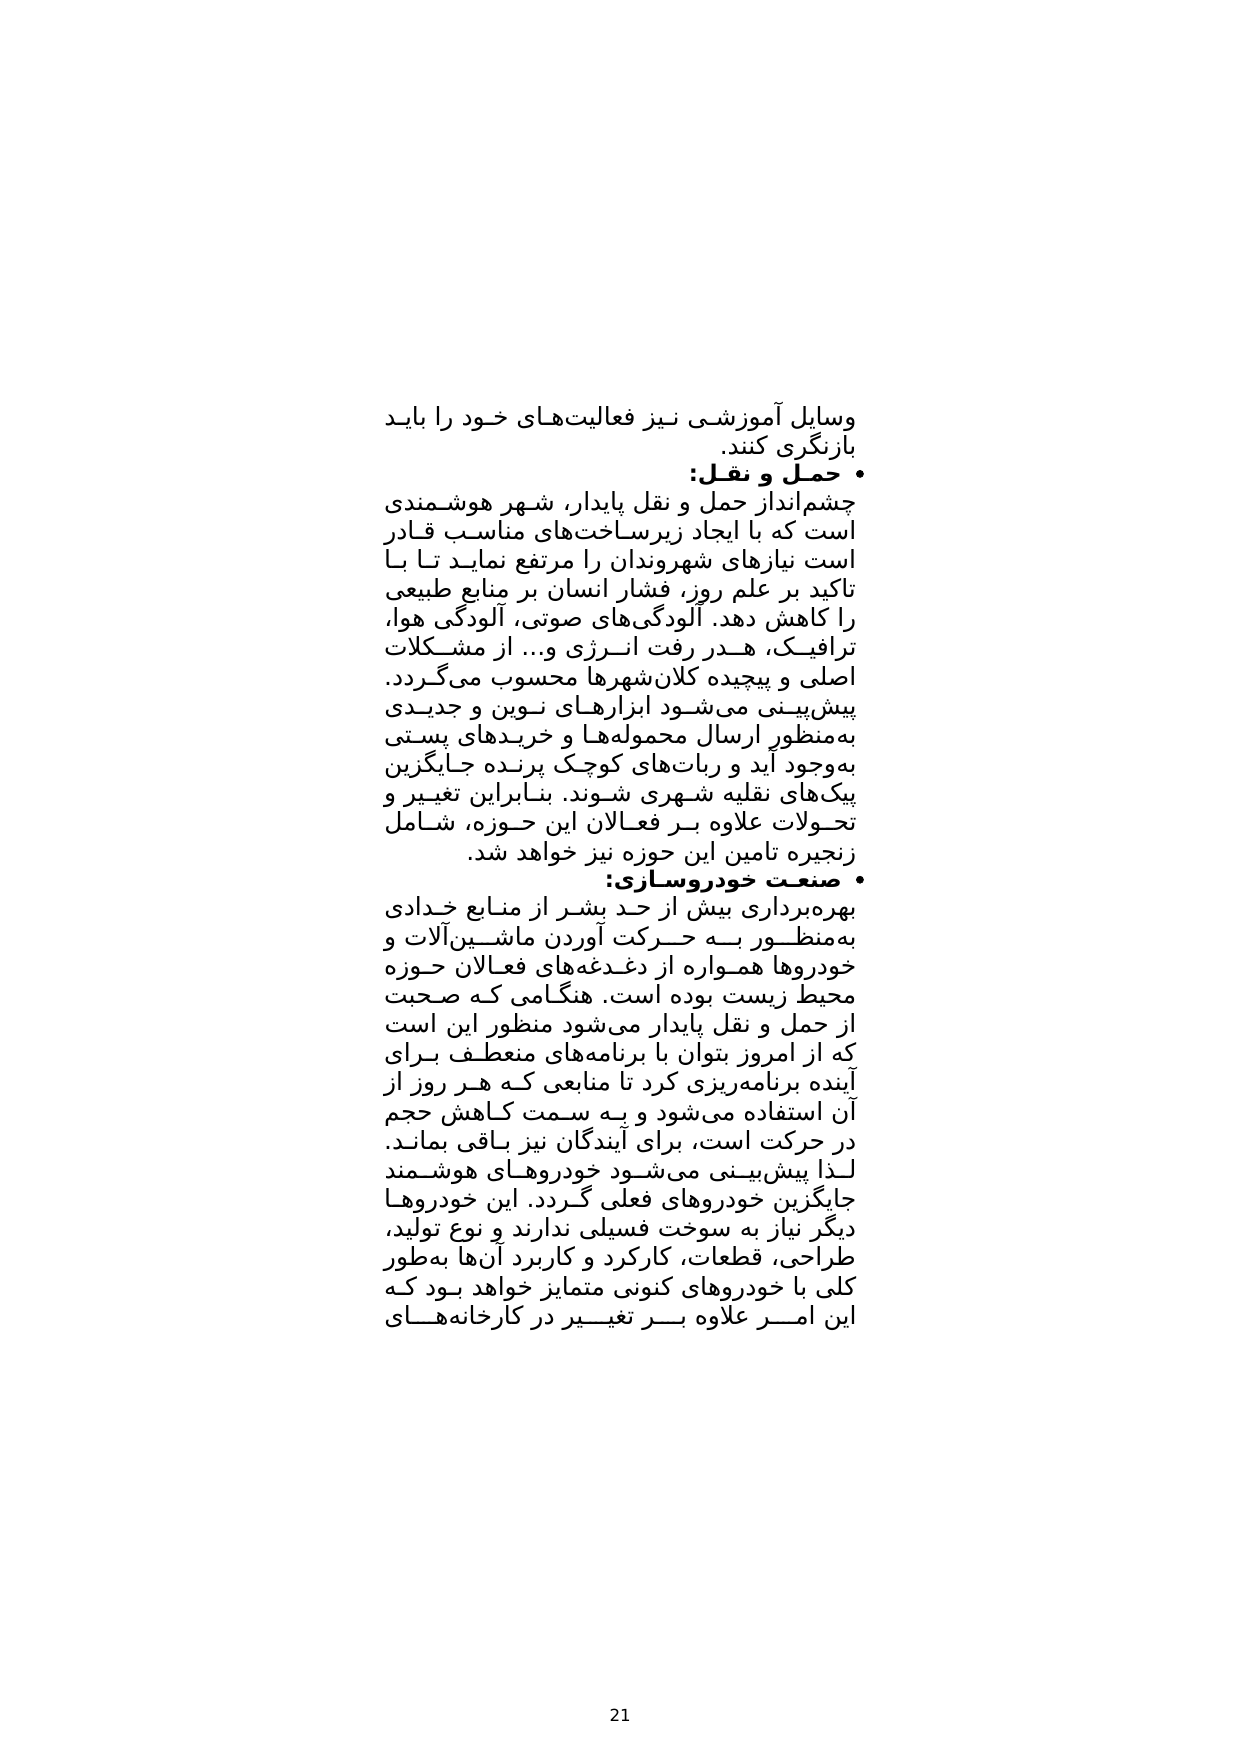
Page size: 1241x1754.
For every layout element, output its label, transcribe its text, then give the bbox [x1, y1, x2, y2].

list حمـل و نقـل: [384, 460, 856, 487]
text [384, 402, 856, 460]
list صنعـت خودروسـازی: [384, 866, 856, 892]
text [384, 892, 856, 1330]
text چشم‌انداز حمل و نقل پایدار، شهر هوشمندی است که با ایجاد زیرساخت‌های مناسب قادر است نیازهای شهروندان را مرتفع نماید تا با تاکید بر علم روز، فشار انسان بر منابع طبیعی را کاهش دهد. آلودگی‌های صوتی، آلودگی هوا، ترافیک، هدر رفت انرژی و... از مشکلات اصلی و پیچیده کلان‌شهرها محسوب می‌گردد. پیش‌پینی می‌شود ابزارهای نوین و جدیدی به‌منظور ارسال محموله‌ها و خرید‌های پستی به‌وجود آید و ربات‌های کوچک پرنده جایگزین پیک‌های نقلیه شهری ‌شوند. بنابراین تغییر و تحولات علاوه بر فعالان این حوزه، شامل زنجیره تامین این حوزه نیز خواهد شد. [384, 487, 856, 866]
